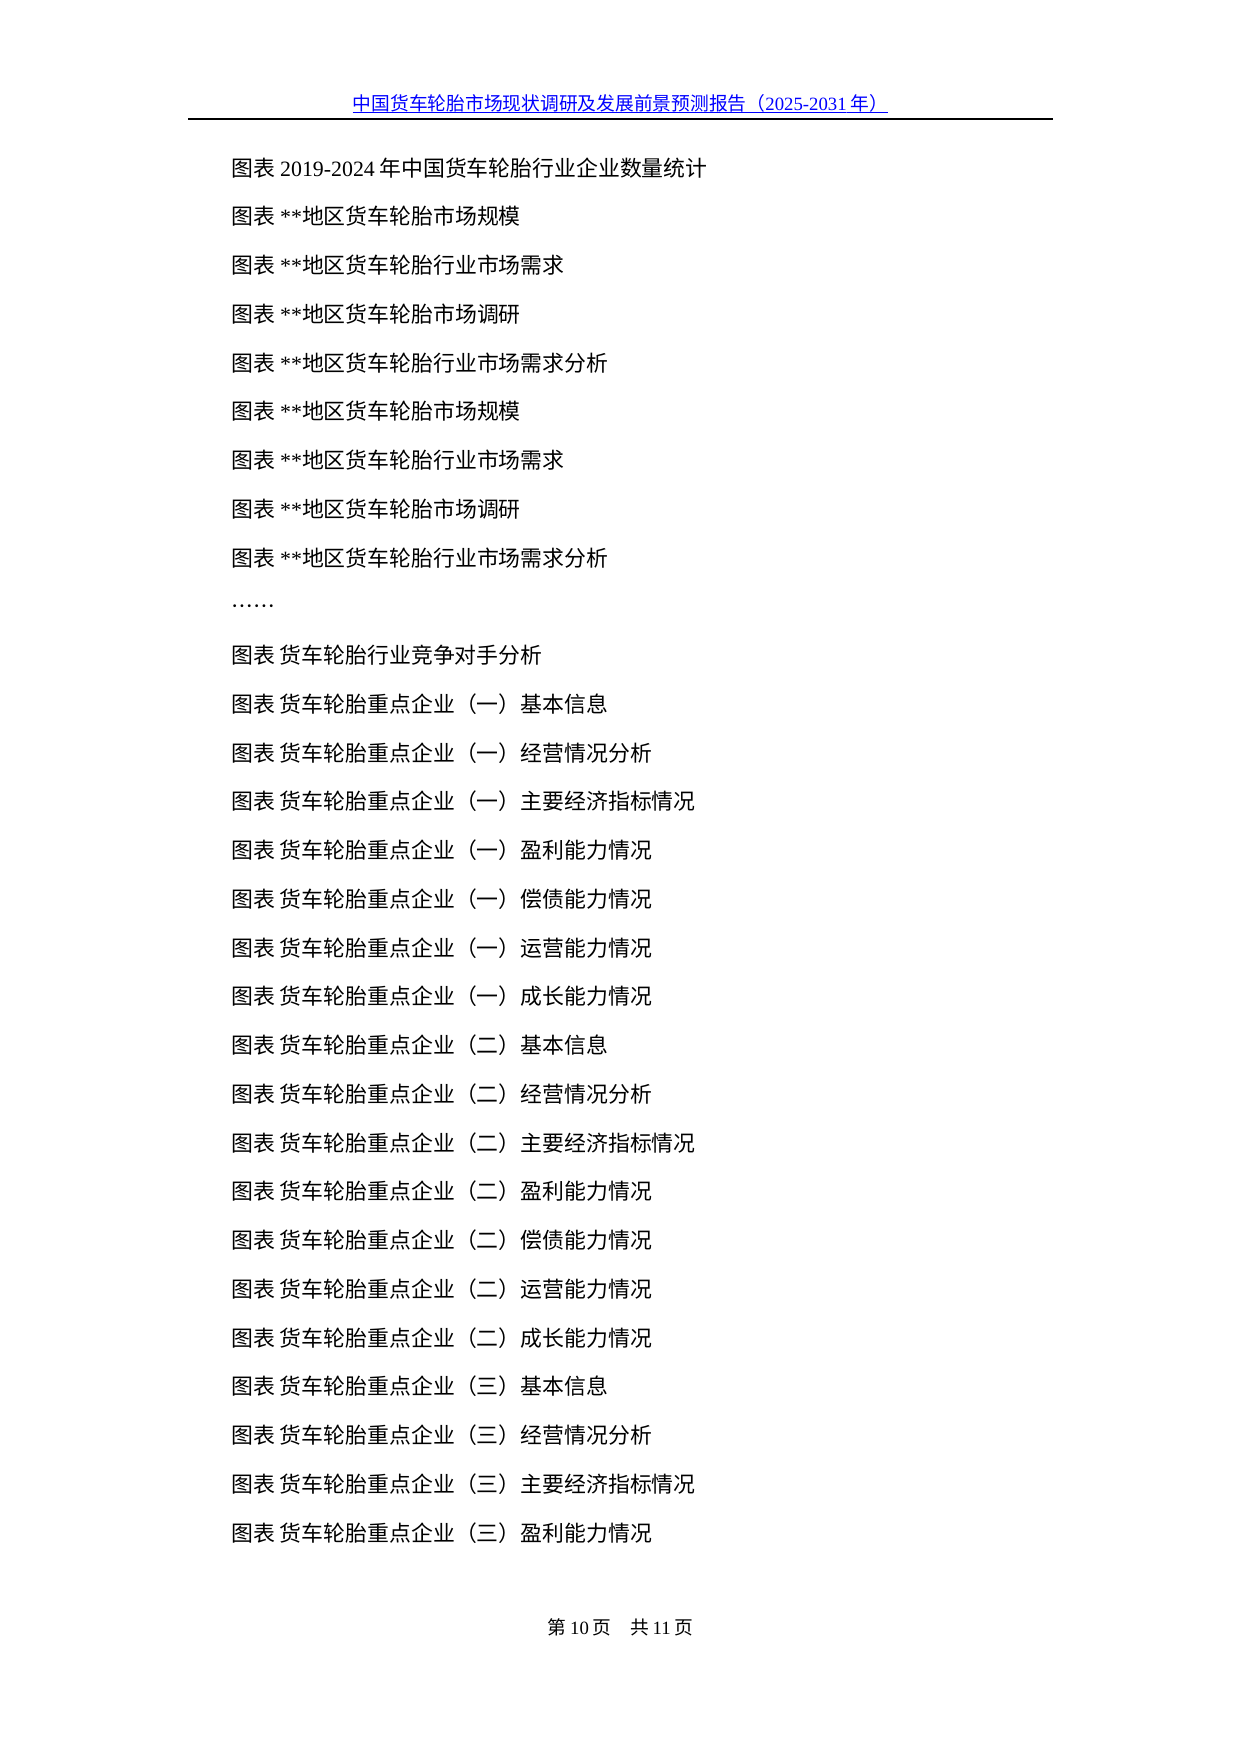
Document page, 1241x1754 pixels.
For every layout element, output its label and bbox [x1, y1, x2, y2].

text [187, 150, 1053, 1548]
